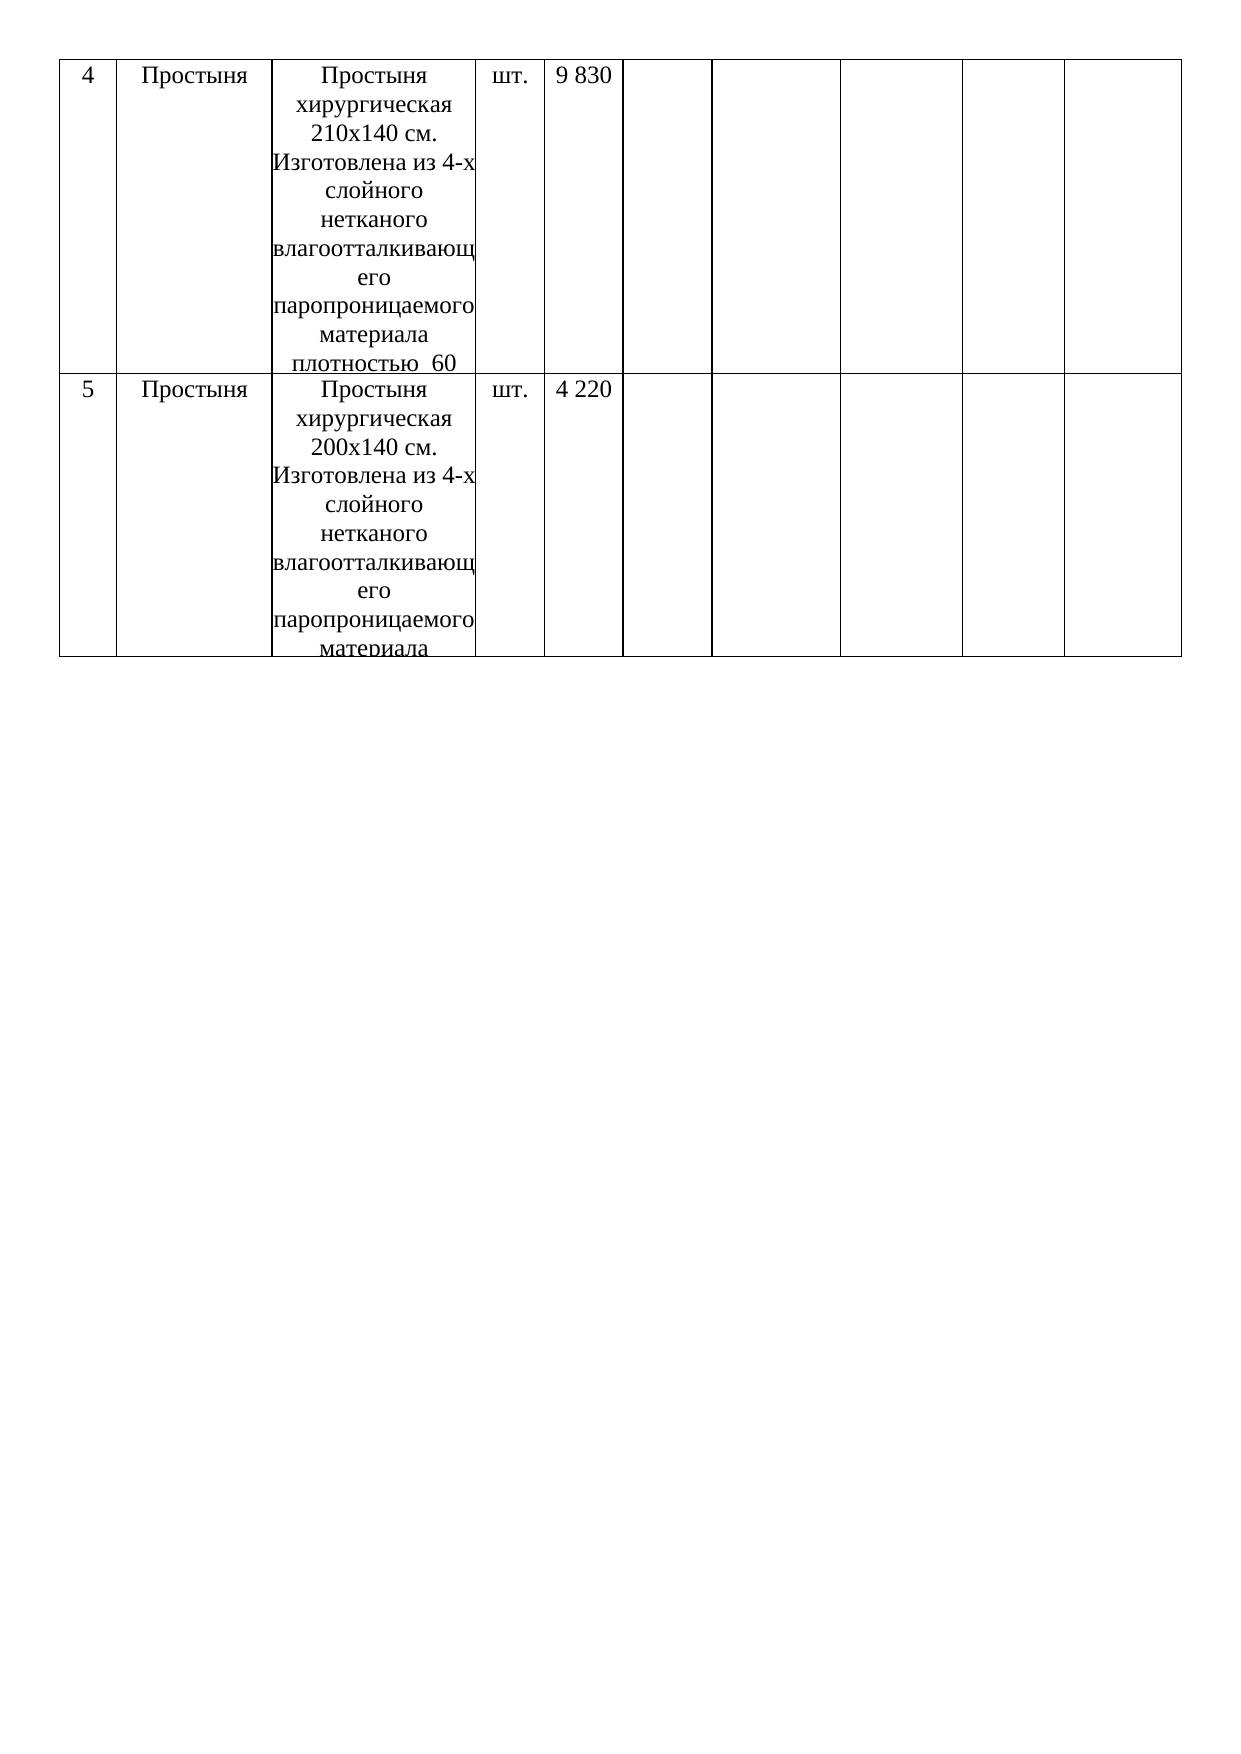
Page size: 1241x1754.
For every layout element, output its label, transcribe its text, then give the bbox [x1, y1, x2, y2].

table_cell Простыня [117, 374, 271, 656]
table_cell [1065, 374, 1181, 656]
table_cell [713, 374, 840, 656]
table_cell Простыня хирургическая 200х140 см. Изготовлена из 4-х слойного нетканого влагоотталкивающего паропроницаемого материала плотностью 60 г/м², (спанбонд-мельтблаун-мельтблаун-спанбонд) или эквивалент. Нестерильно упаковано. [273, 374, 475, 656]
table_cell [963, 60, 1064, 373]
table_cell 5 [60, 374, 116, 656]
table_cell [1065, 60, 1181, 373]
table_cell [963, 374, 1064, 656]
table_cell шт. [476, 60, 544, 373]
table_cell 4 [60, 60, 116, 373]
table_cell Простыня [117, 60, 271, 373]
table_cell [841, 374, 962, 656]
table_cell Простыня хирургическая 210х140 см. Изготовлена из 4-х слойного нетканого влагоотталкивающего паропроницаемого материала плотностью 60 г/м², (спанбонд-мельтблаун-мельтблаун-спанбонд) или эквивалент. Стерильно, индивидуальная упаковка. [273, 60, 475, 373]
table_cell [841, 60, 962, 373]
table_cell [624, 60, 711, 373]
table_cell шт. [476, 374, 544, 656]
table_cell [624, 374, 711, 656]
table_cell 9 830 [545, 60, 622, 373]
table_cell 4 220 [545, 374, 622, 656]
table_cell [713, 60, 840, 373]
